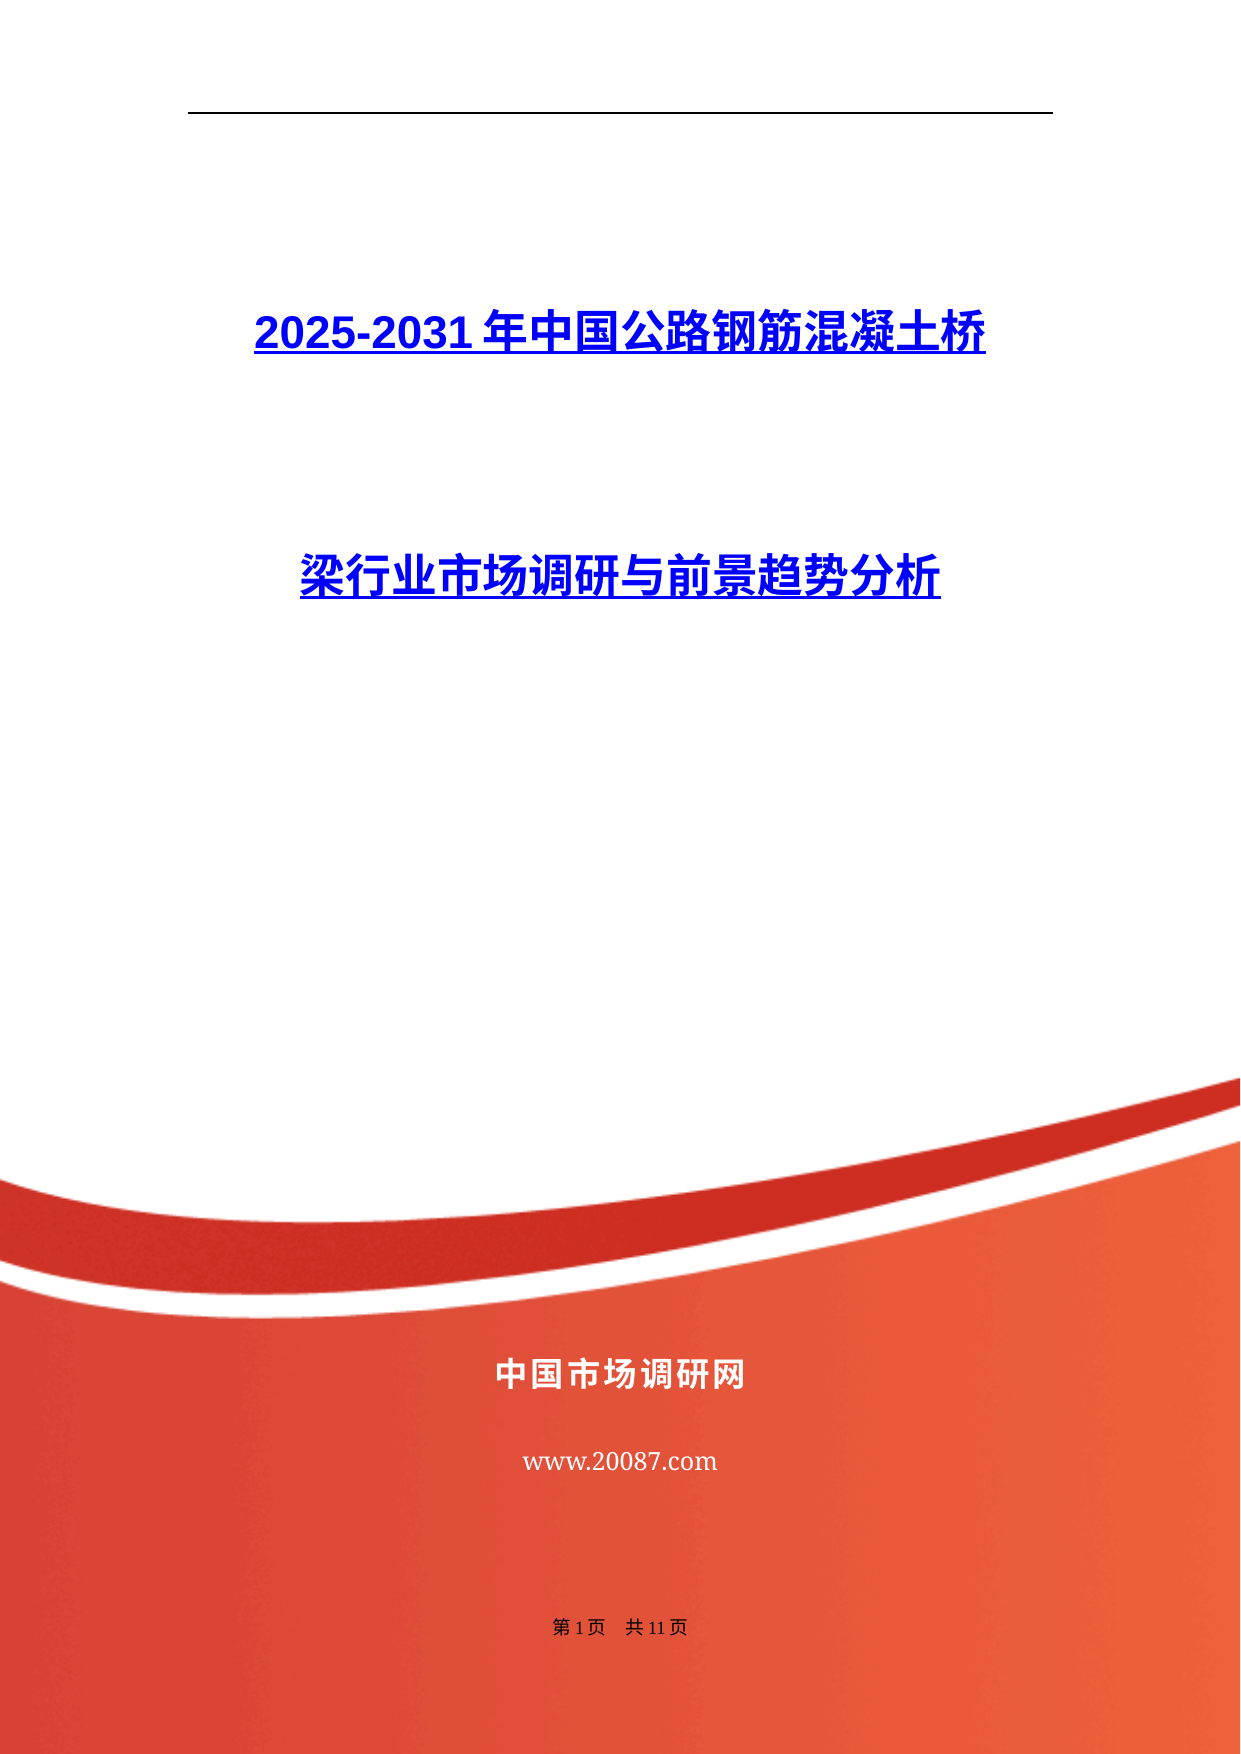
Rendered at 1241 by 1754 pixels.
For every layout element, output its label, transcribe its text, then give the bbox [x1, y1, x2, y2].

table_header 2025-2031年中国公路钢筋混凝土桥梁行业市场调研与前景趋势分析 [188, 207, 1053, 773]
picture [0, 1006, 1241, 1754]
text www.20087.com [187, 1428, 1053, 1493]
subtitle 中国市场调研网 [187, 1339, 1053, 1404]
